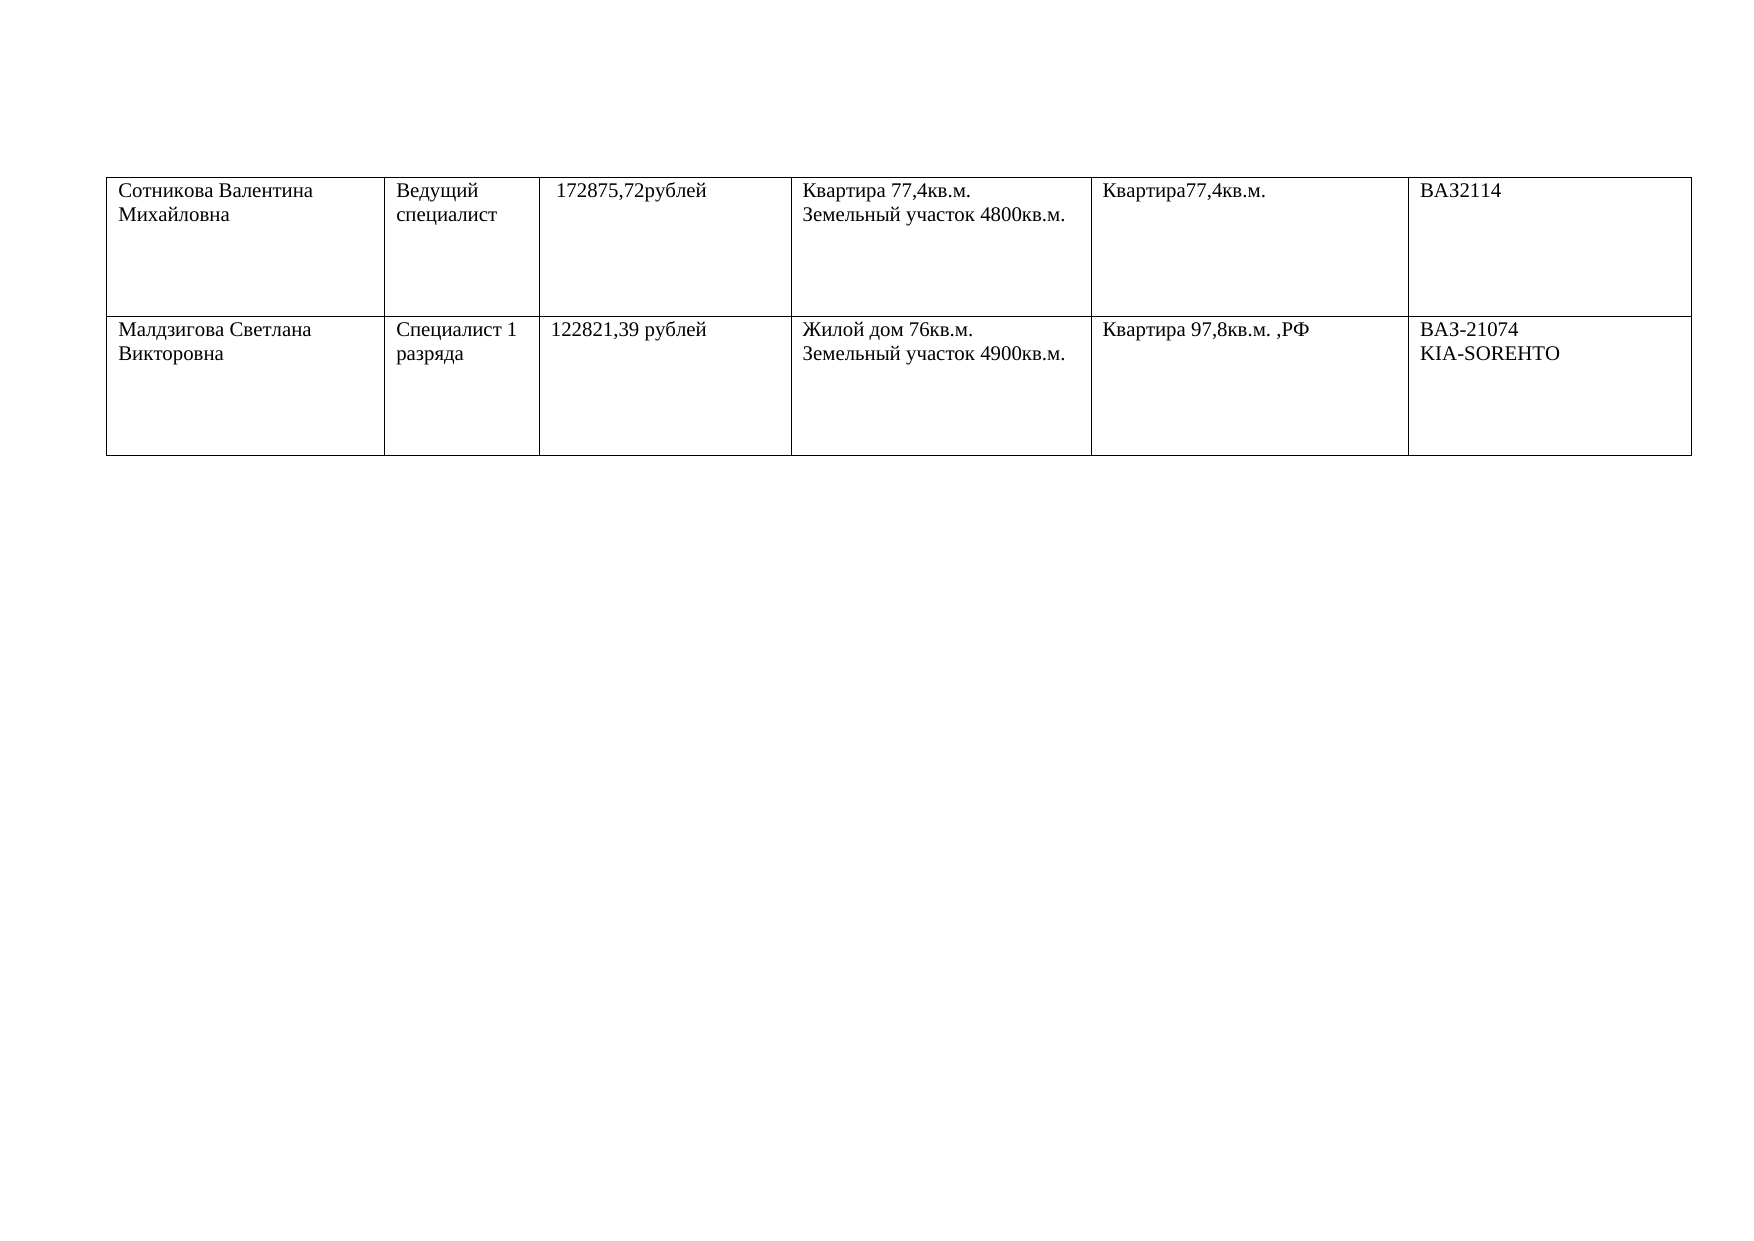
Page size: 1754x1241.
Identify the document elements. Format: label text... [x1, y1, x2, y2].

table_cell ВАЗ-21074 KIA-SOREHTO [1409, 317, 1691, 455]
table_cell Ведущий специалист [385, 178, 539, 316]
table_cell 122821,39 рублей [540, 317, 791, 455]
table_cell Квартира 77,4кв.м. Земельный участок 4800кв.м. [792, 178, 1091, 316]
table_cell 172875,72рублей [540, 178, 791, 316]
table_cell Квартира 97,8кв.м. ,РФ [1092, 317, 1408, 455]
table_cell Малдзигова Светлана Викторовна [107, 317, 384, 455]
table_cell ВАЗ2114 [1409, 178, 1691, 316]
table_cell Квартира77,4кв.м. [1092, 178, 1408, 316]
table_cell Специалист 1 разряда [385, 317, 539, 455]
table_cell Сотникова Валентина Михайловна [107, 178, 384, 316]
table_cell Жилой дом 76кв.м. Земельный участок 4900кв.м. [792, 317, 1091, 455]
